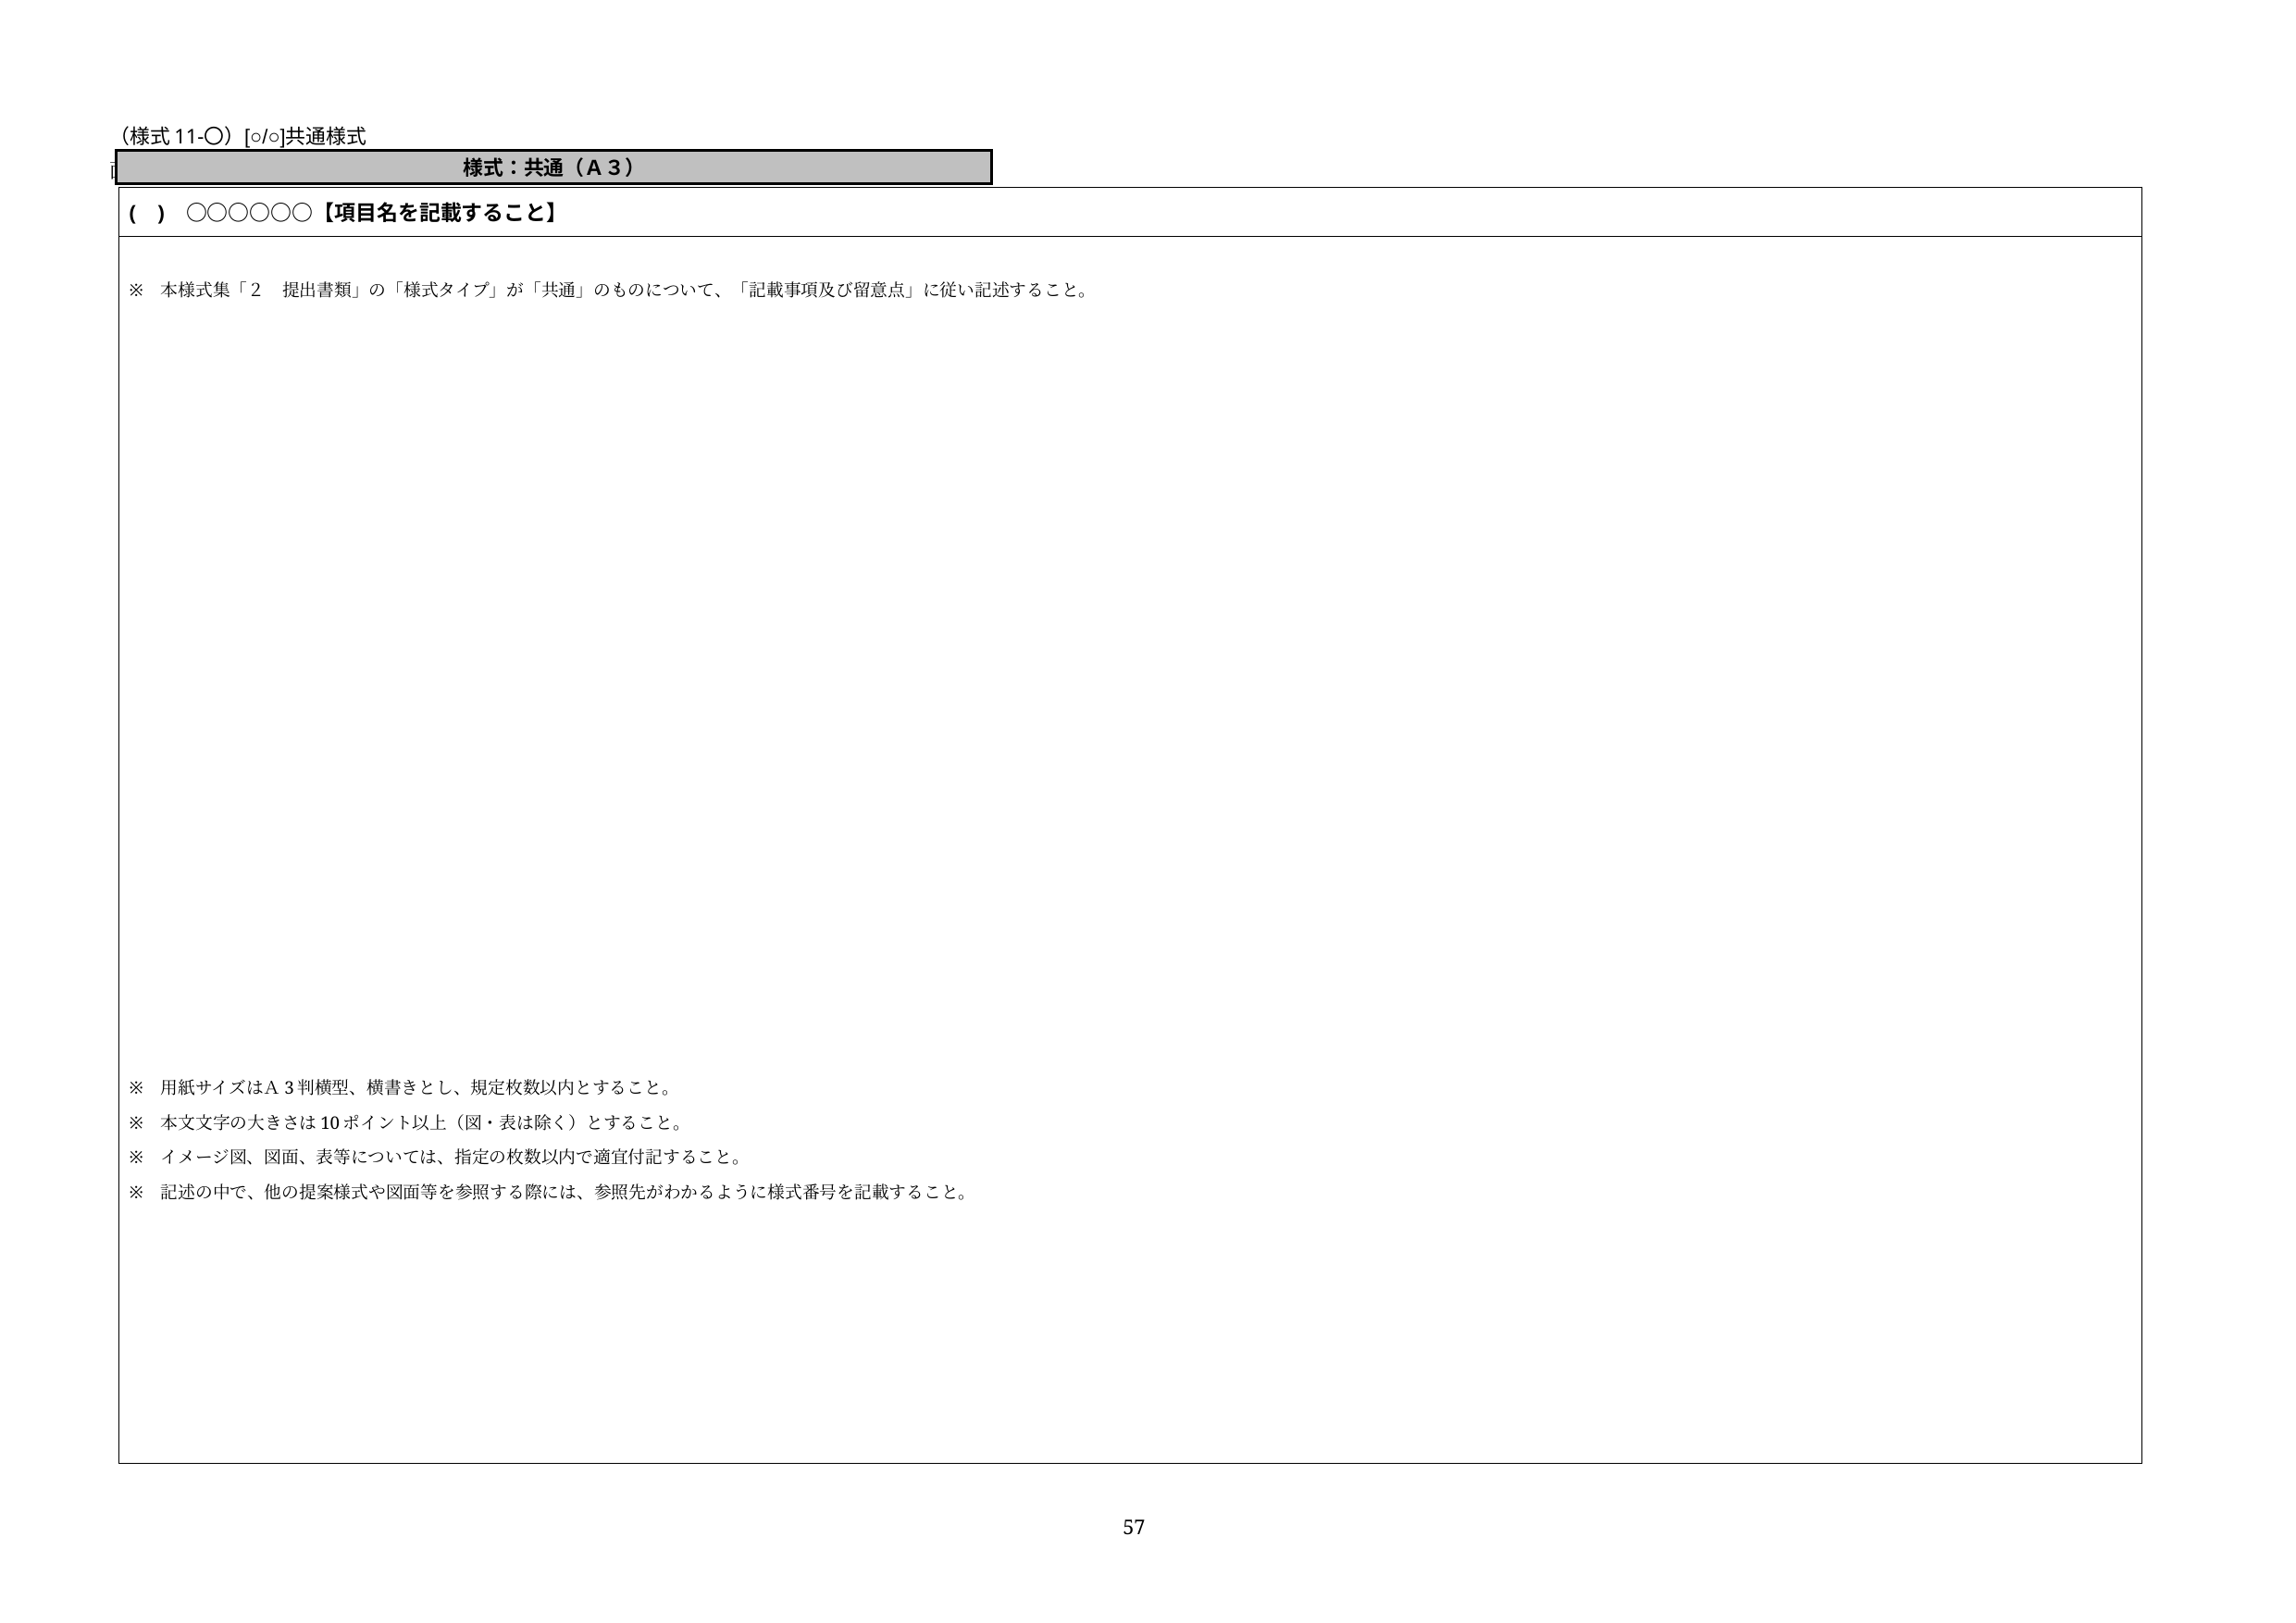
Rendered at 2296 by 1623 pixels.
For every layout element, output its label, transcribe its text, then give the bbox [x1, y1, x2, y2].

table_header ( ) ○○○○○○【項目名を記載すること】 [119, 188, 2141, 236]
list （様式11-〇）[○/○]共通様式図 [109, 118, 2159, 152]
table_cell ※ 本様式集「２ 提出書類」の「様式タイプ」が「共通」のものについて、「記載事項及び留意点」に従い記述すること。 ※ 用紙サイズはＡ3判横型、横書きとし、規定枚数以内とすること。 ※ 本文文字の大きさは10ポイント以上（図・表は除く）とすること。 ※ イメージ図、図面、表等については、指定の枚数以内で適宜付記すること。 ※ 記述の中で、他の提案様式や図面等を参照する際には、参照先がわかるように様式番号を記載すること。 [119, 237, 2141, 1463]
text 面集 [109, 152, 2159, 187]
